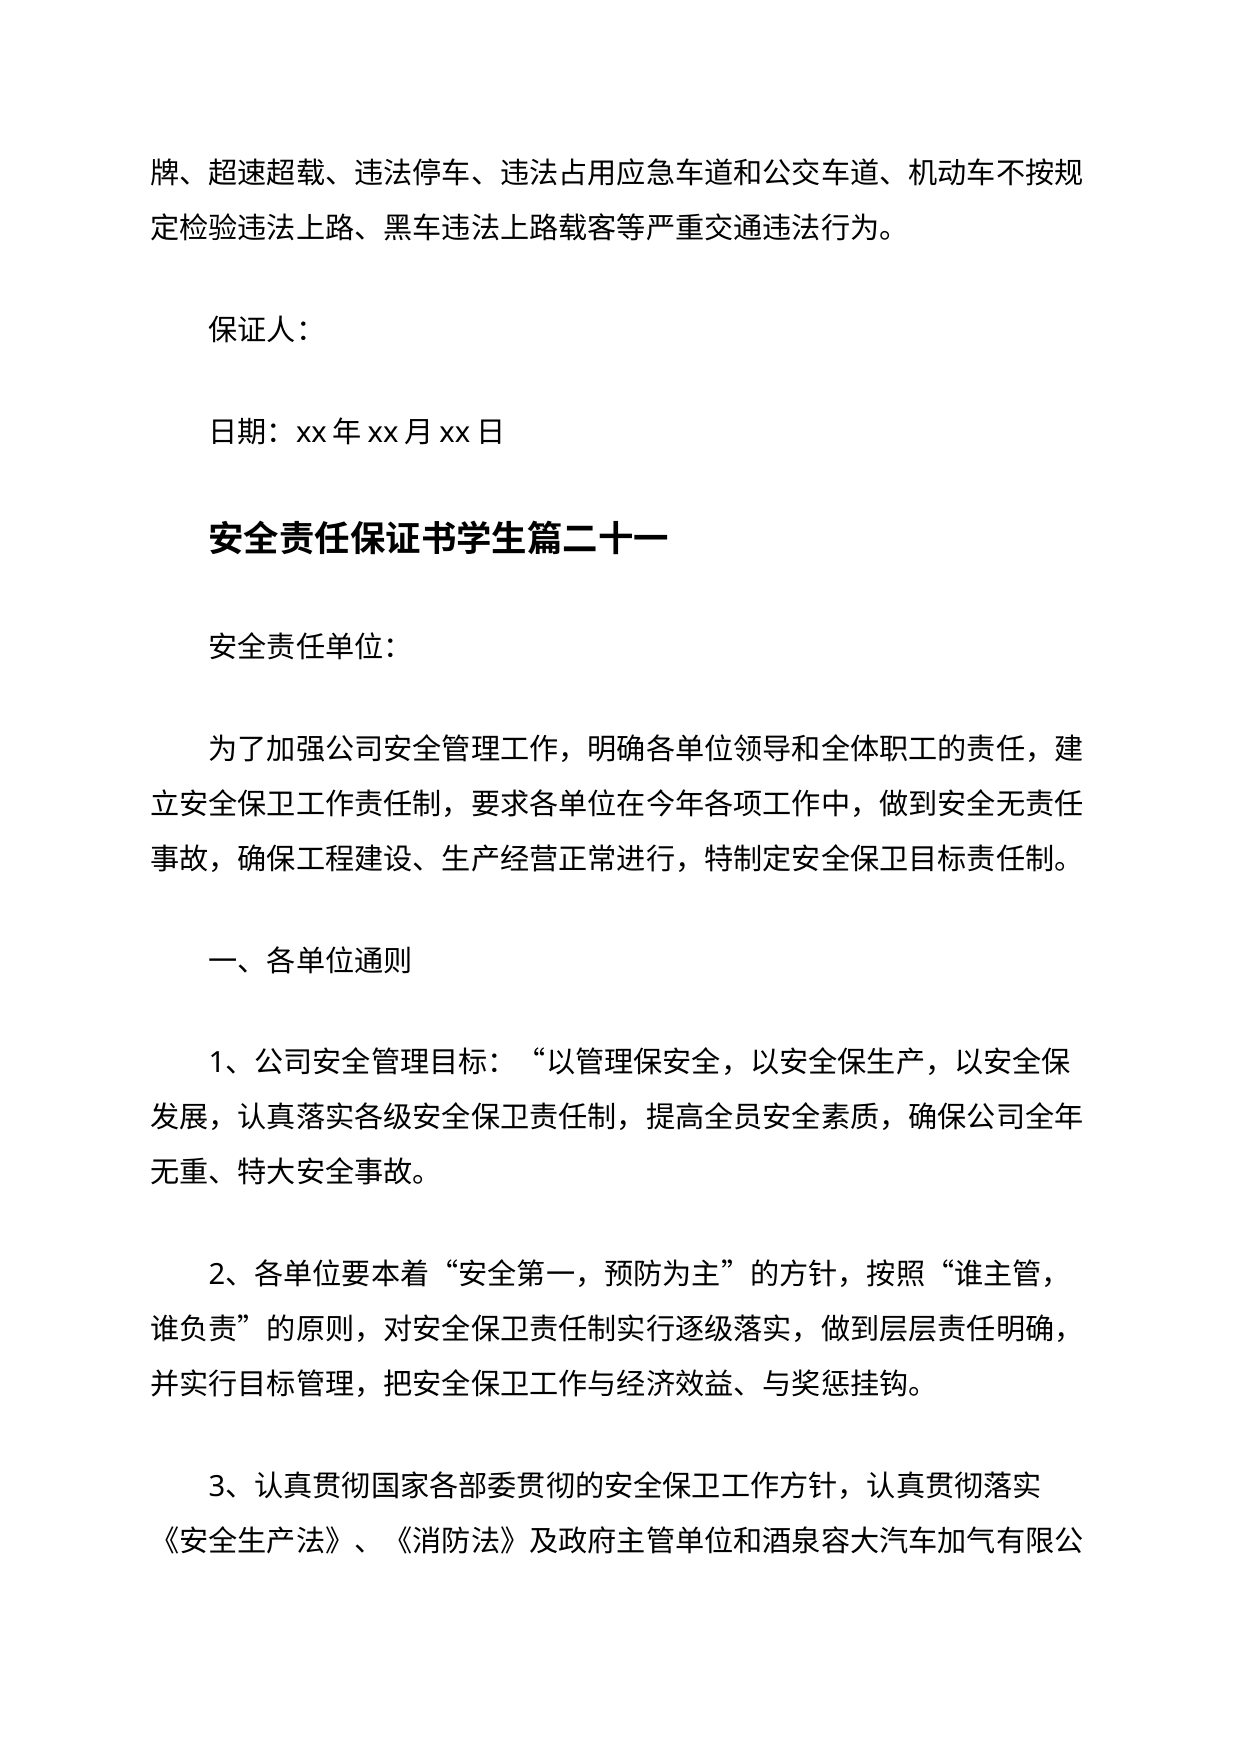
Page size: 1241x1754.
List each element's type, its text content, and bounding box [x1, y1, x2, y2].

text 日期：xx年xx月xx日 [150, 408, 1090, 451]
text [150, 1462, 1090, 1559]
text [150, 150, 1090, 247]
text 一、各单位通则 [150, 937, 1090, 979]
text 保证人： [150, 307, 1090, 349]
text 1、公司安全管理目标：“以管理保安全，以安全保生产，以安全保发展，认真落实各级安全保卫责任制，提高全员安全素质，确保公司全年无重、特大安全事故。 [150, 1039, 1090, 1191]
text 2、各单位要本着“安全第一，预防为主”的方针，按照“谁主管，谁负责”的原则，对安全保卫责任制实行逐级落实，做到层层责任明确，并实行目标管理，把安全保卫工作与经济效益、与奖惩挂钩。 [150, 1251, 1090, 1403]
text 安全责任保证书学生篇二十一 [150, 510, 1090, 562]
text 安全责任单位： [150, 624, 1090, 666]
text 为了加强公司安全管理工作，明确各单位领导和全体职工的责任，建立安全保卫工作责任制，要求各单位在今年各项工作中，做到安全无责任事故，确保工程建设、生产经营正常进行，特制定安全保卫目标责任制。 [150, 726, 1090, 878]
